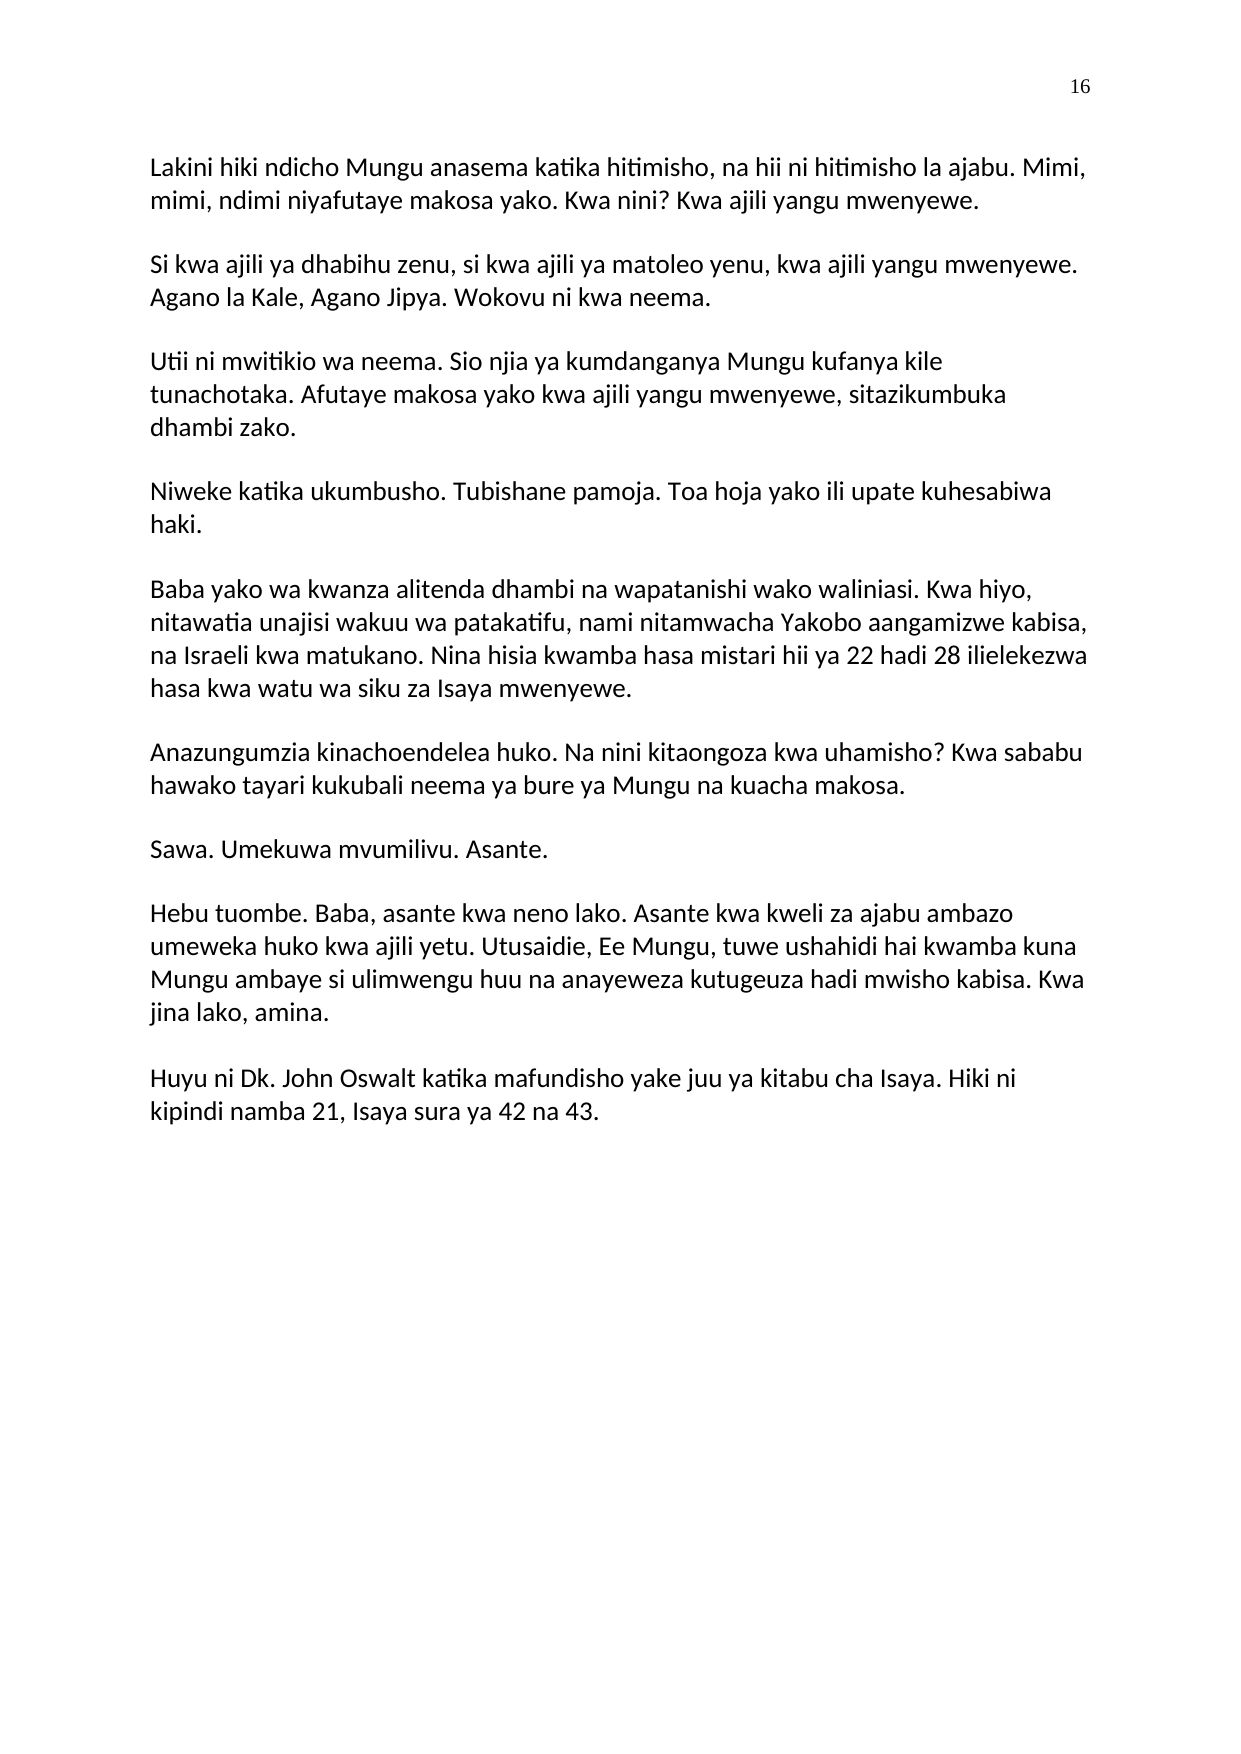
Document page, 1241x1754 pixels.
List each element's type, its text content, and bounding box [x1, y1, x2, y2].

text Lakini hiki ndicho Mungu anasema katika hitimisho, na hii ni hitimisho la ajabu. Mimi, mimi, ndimi niyafutaye makosa yako. Kwa nini? Kwa ajili yangu mwenyewe. [150, 150, 1090, 216]
text Huyu ni Dk. John Oswalt katika mafundisho yake juu ya kitabu cha Isaya. Hiki ni kipindi namba 21, Isaya sura ya 42 na 43. [150, 1061, 1090, 1127]
text Si kwa ajili ya dhabihu zenu, si kwa ajili ya matoleo yenu, kwa ajili yangu mwenyewe. Agano la Kale, Agano Jipya. Wokovu ni kwa neema. [150, 247, 1090, 313]
text Hebu tuombe. Baba, asante kwa neno lako. Asante kwa kweli za ajabu ambazo umeweka huko kwa ajili yetu. Utusaidie, Ee Mungu, tuwe ushahidi hai kwamba kuna Mungu ambaye si ulimwengu huu na anayeweza kutugeuza hadi mwisho kabisa. Kwa jina lako, amina. [150, 896, 1090, 1028]
text Baba yako wa kwanza alitenda dhambi na wapatanishi wako waliniasi. Kwa hiyo, nitawatia unajisi wakuu wa patakatifu, nami nitamwacha Yakobo aangamizwe kabisa, na Israeli kwa matukano. Nina hisia kwamba hasa mistari hii ya 22 hadi 28 ilielekezwa hasa kwa watu wa siku za Isaya mwenyewe. [150, 572, 1090, 704]
text Anazungumzia kinachoendelea huko. Na nini kitaongoza kwa uhamisho? Kwa sababu hawako tayari kukubali neema ya bure ya Mungu na kuacha makosa. [150, 735, 1090, 801]
text Niweke katika ukumbusho. Tubishane pamoja. Toa hoja yako ili upate kuhesabiwa haki. [150, 474, 1090, 541]
text Sawa. Umekuwa mvumilivu. Asante. [150, 832, 1090, 865]
text Utii ni mwitikio wa neema. Sio njia ya kumdanganya Mungu kufanya kile tunachotaka. Afutaye makosa yako kwa ajili yangu mwenyewe, sitazikumbuka dhambi zako. [150, 344, 1090, 443]
